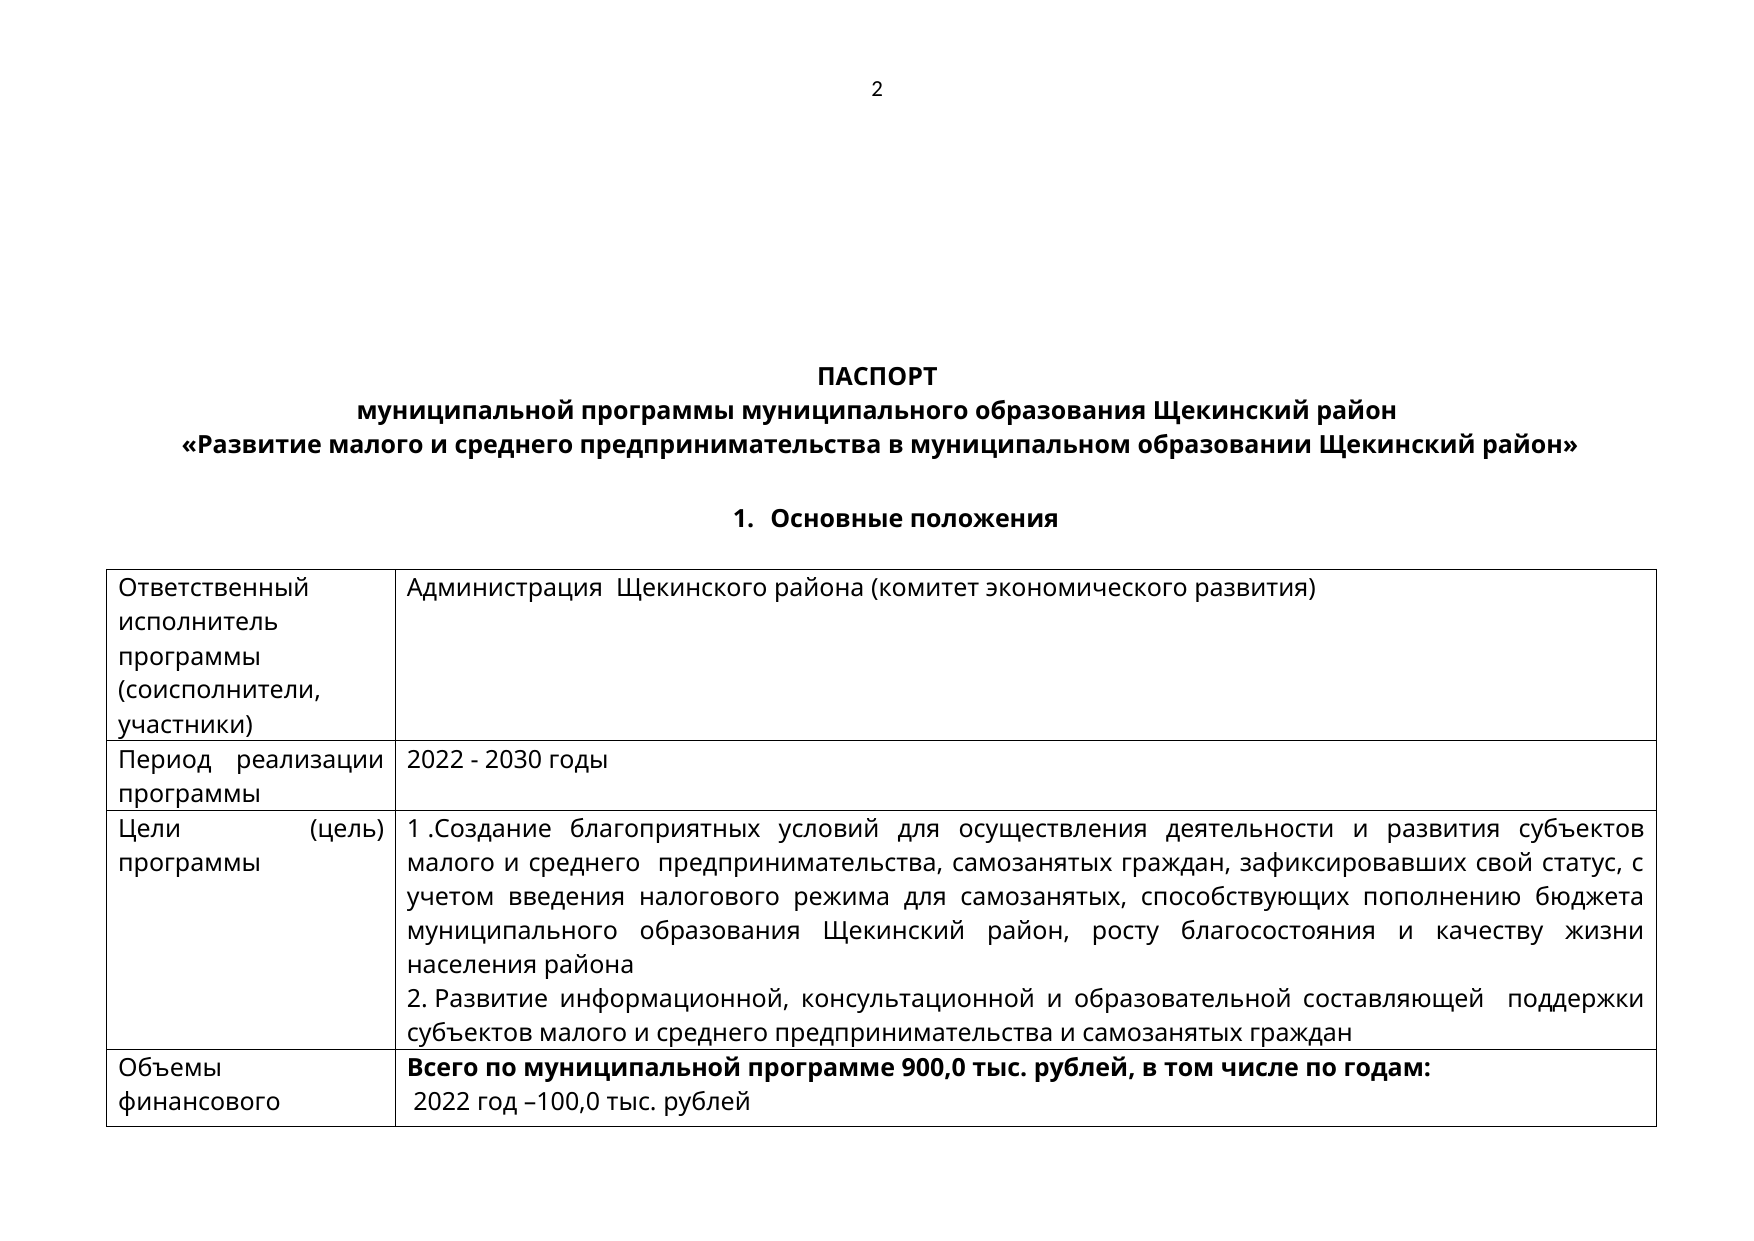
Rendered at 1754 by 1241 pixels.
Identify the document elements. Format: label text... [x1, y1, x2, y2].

table_cell Период реализации программы [107, 741, 395, 809]
table_cell 1 .Создание благоприятных условий для осуществления деятельности и развития субъектов малого и среднего предпринимательства, самозанятых граждан, зафиксировавших свой статус, с учетом введения налогового режима для самозанятых, способствующих пополнению бюджета муниципального образования Щекинский район, росту благосостояния и качеству жизни населения района 2. Развитие информационной, консультационной и образовательной составляющей поддержки субъектов малого и среднего предпринимательства и самозанятых граждан [396, 811, 1656, 1049]
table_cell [396, 1050, 1656, 1126]
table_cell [107, 1050, 395, 1126]
table_header Администрация Щекинского района (комитет экономического развития) [396, 570, 1656, 740]
text «Развитие малого и среднего предпринимательства в муниципальном образовании Щекинский район» [118, 427, 1636, 461]
table_header Ответственный исполнитель программы (соисполнители, участники) [107, 570, 395, 740]
text ПАСПОРТ [118, 359, 1636, 393]
table_cell 2022 - 2030 годы [396, 741, 1656, 809]
list Основные положения [156, 501, 1636, 535]
text муниципальной программы муниципального образования Щекинский район [118, 393, 1636, 427]
table_cell Цели (цель) программы [107, 811, 395, 1049]
